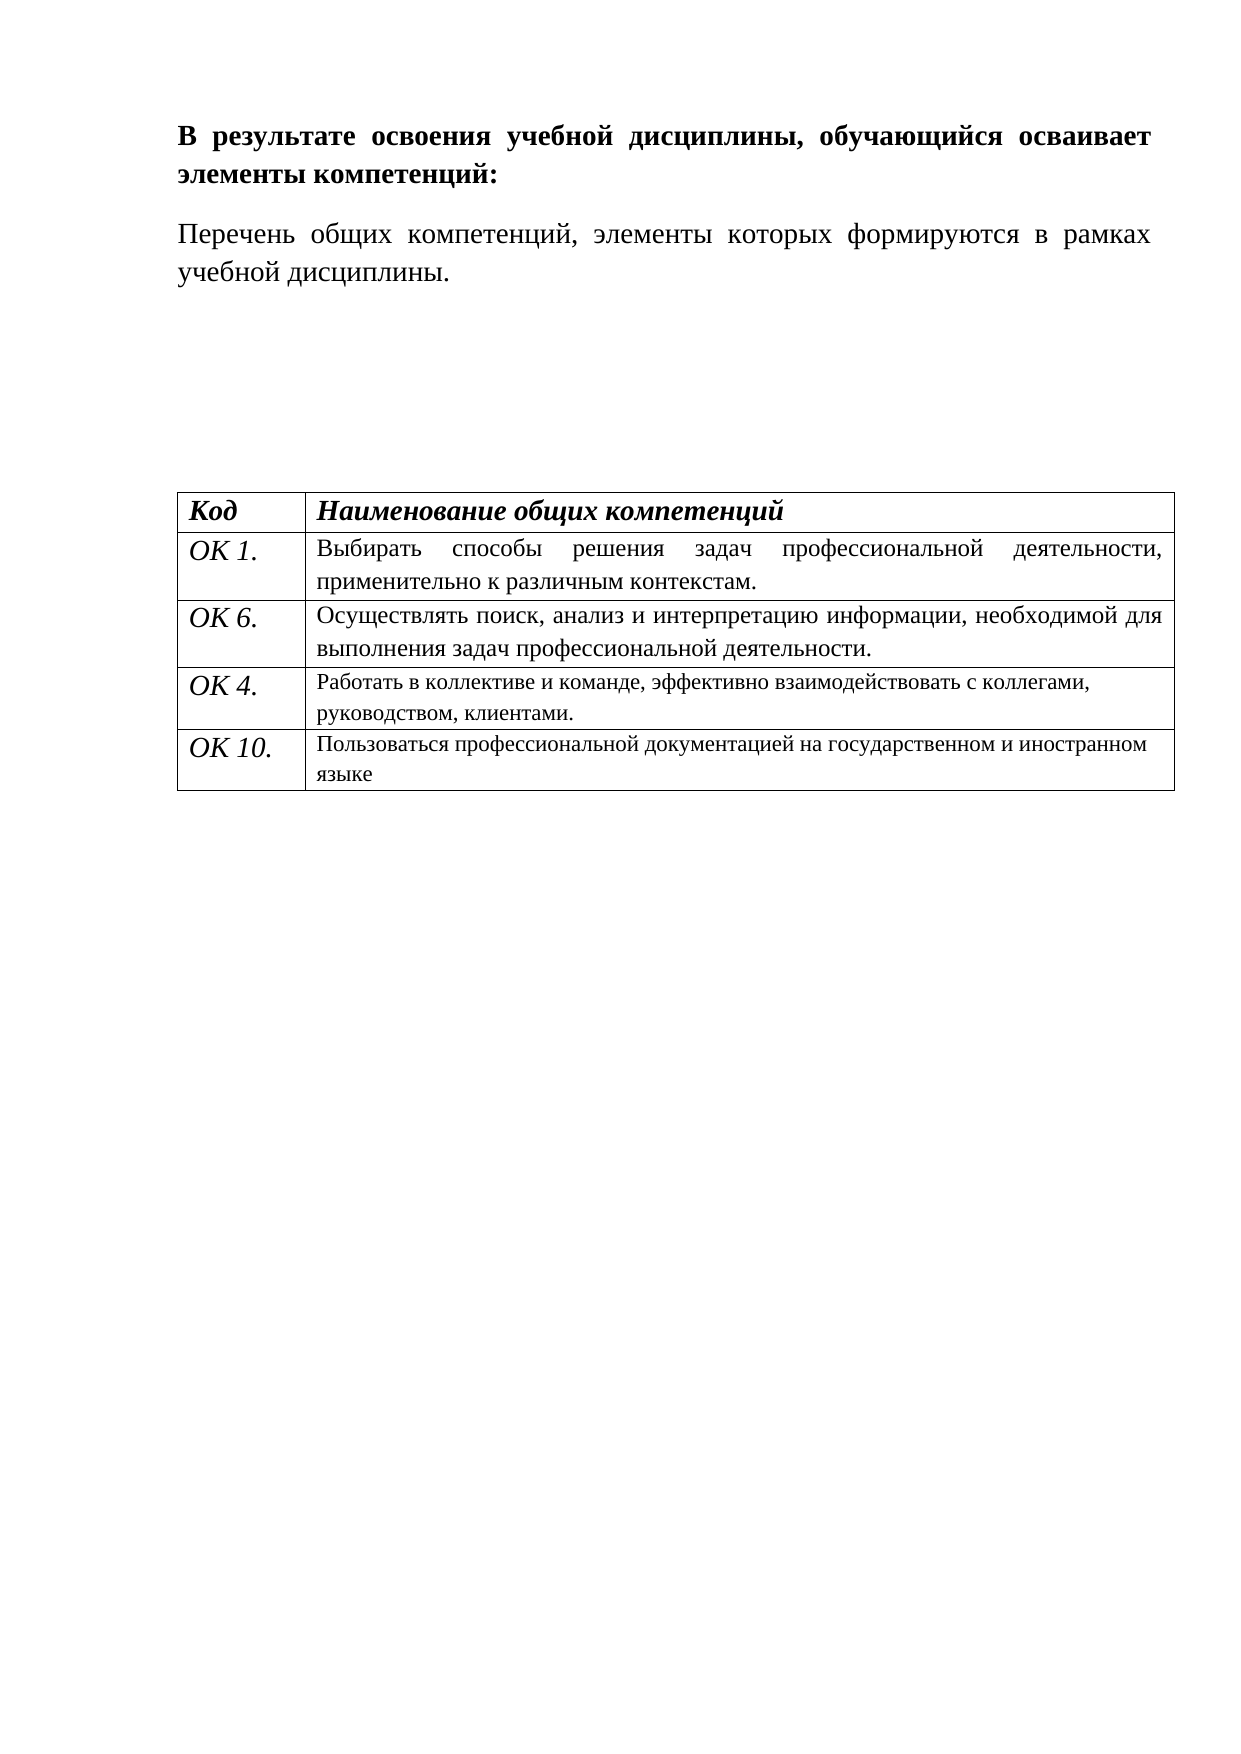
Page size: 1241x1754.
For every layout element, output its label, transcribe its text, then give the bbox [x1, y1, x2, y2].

table_cell ОК 1. [178, 533, 305, 599]
table_cell Выбирать способы решения задач профессиональной деятельности, применительно к различным контекстам. [306, 533, 1174, 599]
table_cell ОК 6. [178, 601, 305, 667]
table_header Код [178, 493, 305, 532]
table_cell ОК 4. [178, 668, 305, 729]
table_cell ОК 10. [178, 730, 305, 790]
text В результате освоения учебной дисциплины, обучающийся осваивает элементы компетенций: [177, 118, 1152, 190]
table_cell Работать в коллективе и команде, эффективно взаимодействовать с коллегами, руководством, клиентами. [306, 668, 1174, 729]
table_cell Осуществлять поиск, анализ и интерпретацию информации, необходимой для выполнения задач профессиональной деятельности. [306, 601, 1174, 667]
text Перечень общих компетенций, элементы которых формируются в рамках учебной дисциплины. [177, 216, 1152, 288]
table_cell Пользоваться профессиональной документацией на государственном и иностранном языке [306, 730, 1174, 790]
table_header Наименование общих компетенций [306, 493, 1174, 532]
